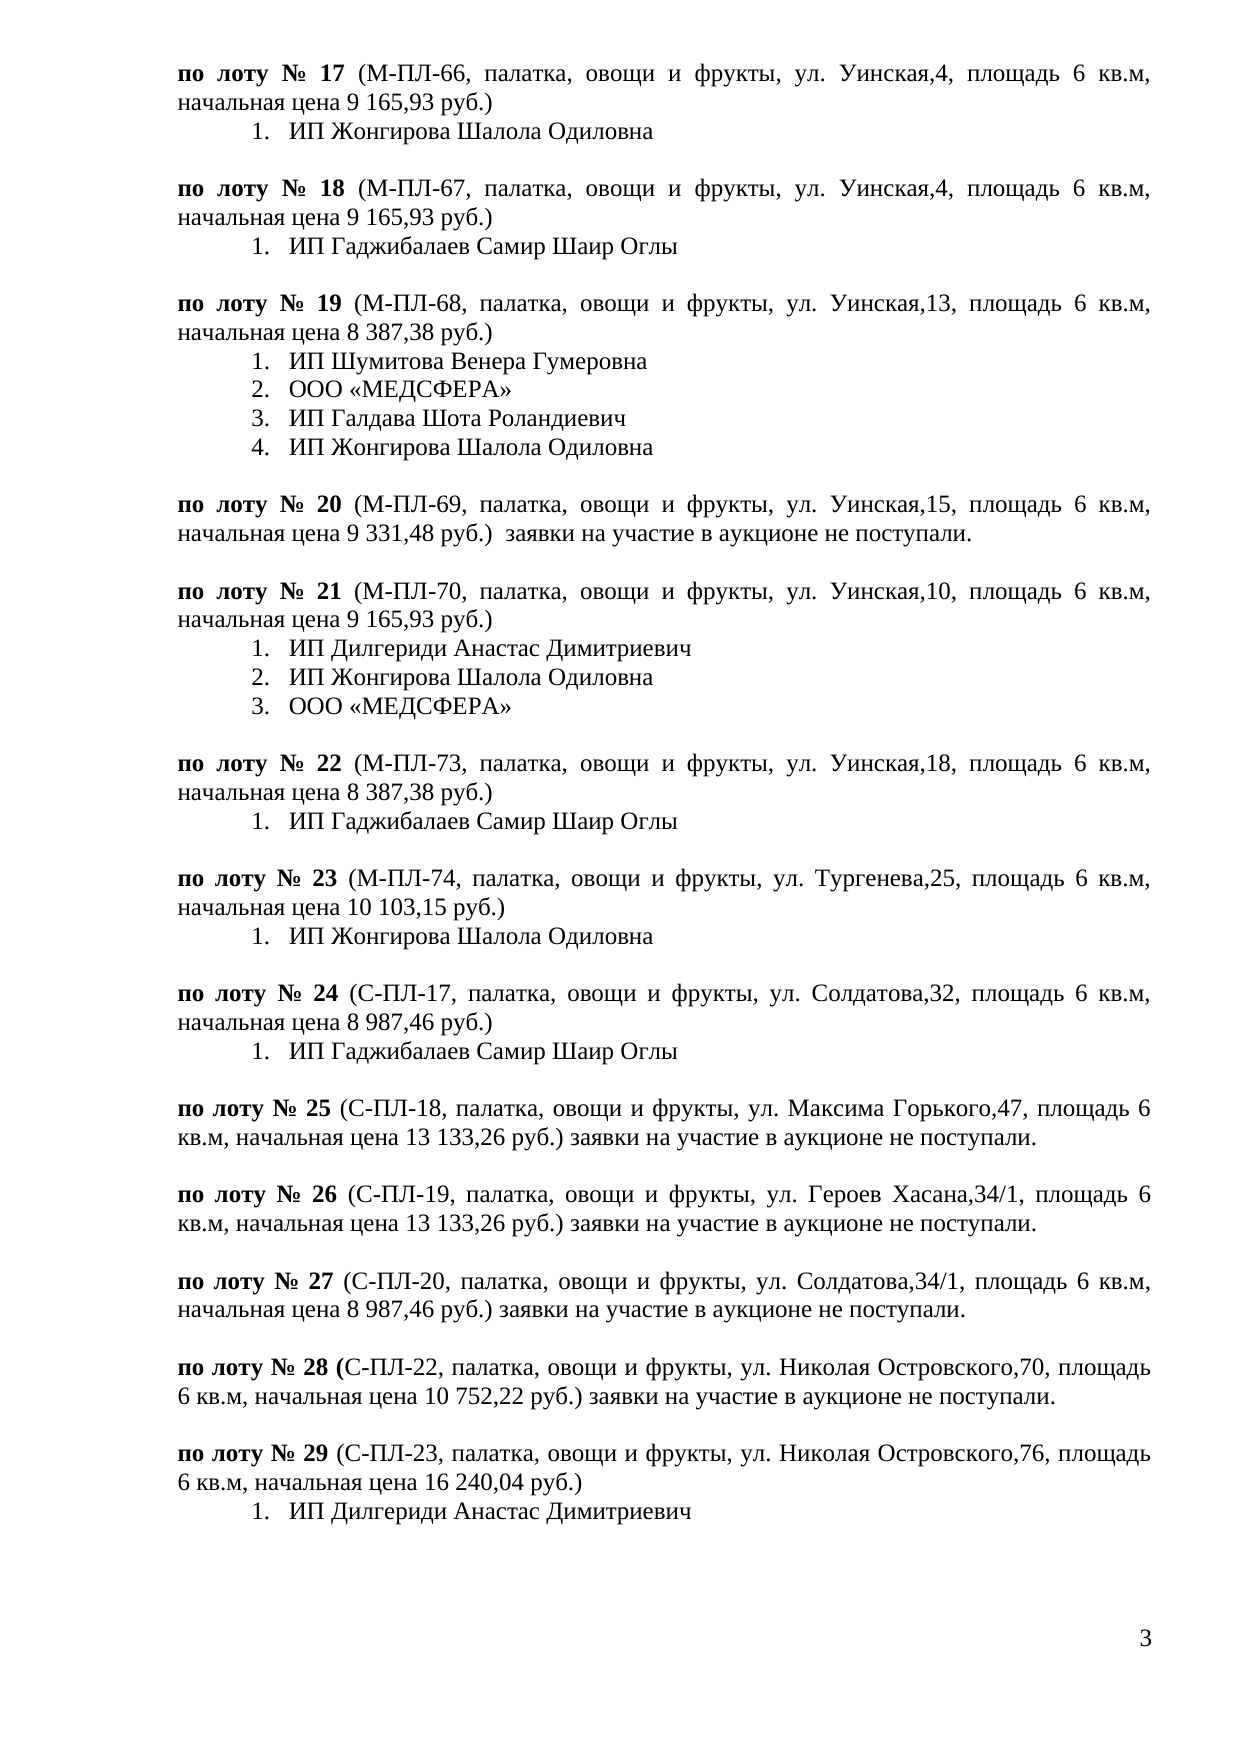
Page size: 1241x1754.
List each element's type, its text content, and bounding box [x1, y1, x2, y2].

text по лоту № 23 (М-ПЛ-74, палатка, овощи и фрукты, ул. Тургенева,25, площадь 6 кв.м, начальная цена 10 103,15 руб.) [177, 863, 1152, 921]
list ИП Гаджибалаев Самир Шаир Оглы [251, 1036, 1152, 1064]
text по лоту № 21 (М-ПЛ-70, палатка, овощи и фрукты, ул. Уинская,10, площадь 6 кв.м, начальная цена 9 165,93 руб.) [177, 576, 1152, 633]
list ИП Гаджибалаев Самир Шаир Оглы [251, 806, 1152, 834]
text по лоту № 28 (С-ПЛ-22, палатка, овощи и фрукты, ул. Николая Островского,70, площадь 6 кв.м, начальная цена 10 752,22 руб.) заявки на участие в аукционе не поступали. [177, 1352, 1152, 1409]
text по лоту № 20 (М-ПЛ-69, палатка, овощи и фрукты, ул. Уинская,15, площадь 6 кв.м, начальная цена 9 331,48 руб.) заявки на участие в аукционе не поступали. [177, 489, 1152, 547]
list ИП Жонгирова Шалола Одиловна [251, 921, 1152, 949]
text по лоту № 26 (С-ПЛ-19, палатка, овощи и фрукты, ул. Героев Хасана,34/1, площадь 6 кв.м, начальная цена 13 133,26 руб.) заявки на участие в аукционе не поступали. [177, 1179, 1152, 1237]
text по лоту № 19 (М-ПЛ-68, палатка, овощи и фрукты, ул. Уинская,13, площадь 6 кв.м, начальная цена 8 387,38 руб.) [177, 288, 1152, 346]
text по лоту № 18 (М-ПЛ-67, палатка, овощи и фрукты, ул. Уинская,4, площадь 6 кв.м, начальная цена 9 165,93 руб.) [177, 173, 1152, 231]
list ИП Дилгериди Анастас Димитриевич [251, 1496, 1152, 1524]
text по лоту № 24 (С-ПЛ-17, палатка, овощи и фрукты, ул. Солдатова,32, площадь 6 кв.м, начальная цена 8 987,46 руб.) [177, 978, 1152, 1036]
list ИП Жонгирова Шалола Одиловна [251, 662, 1152, 691]
text по лоту № 22 (М-ПЛ-73, палатка, овощи и фрукты, ул. Уинская,18, площадь 6 кв.м, начальная цена 8 387,38 руб.) [177, 748, 1152, 806]
text по лоту № 25 (С-ПЛ-18, палатка, овощи и фрукты, ул. Максима Горького,47, площадь 6 кв.м, начальная цена 13 133,26 руб.) заявки на участие в аукционе не поступали. [177, 1093, 1152, 1151]
list ИП Дилгериди Анастас Димитриевич [251, 633, 1152, 662]
text по лоту № 27 (С-ПЛ-20, палатка, овощи и фрукты, ул. Солдатова,34/1, площадь 6 кв.м, начальная цена 8 987,46 руб.) заявки на участие в аукционе не поступали. [177, 1266, 1152, 1323]
text по лоту № 29 (С-ПЛ-23, палатка, овощи и фрукты, ул. Николая Островского,76, площадь 6 кв.м, начальная цена 16 240,04 руб.) [177, 1438, 1152, 1496]
list ООО «МЕДСФЕРА» [251, 374, 1152, 403]
list ИП Гаджибалаев Самир Шаир Оглы [251, 231, 1152, 259]
list ИП Жонгирова Шалола Одиловна [251, 432, 1152, 461]
list ИП Шумитова Венера Гумеровна [251, 346, 1152, 374]
list ИП Галдава Шота Роландиевич [251, 403, 1152, 432]
list ИП Жонгирова Шалола Одиловна [251, 116, 1152, 144]
text по лоту № 17 (М-ПЛ-66, палатка, овощи и фрукты, ул. Уинская,4, площадь 6 кв.м, начальная цена 9 165,93 руб.) [177, 58, 1152, 116]
list ООО «МЕДСФЕРА» [251, 691, 1152, 719]
